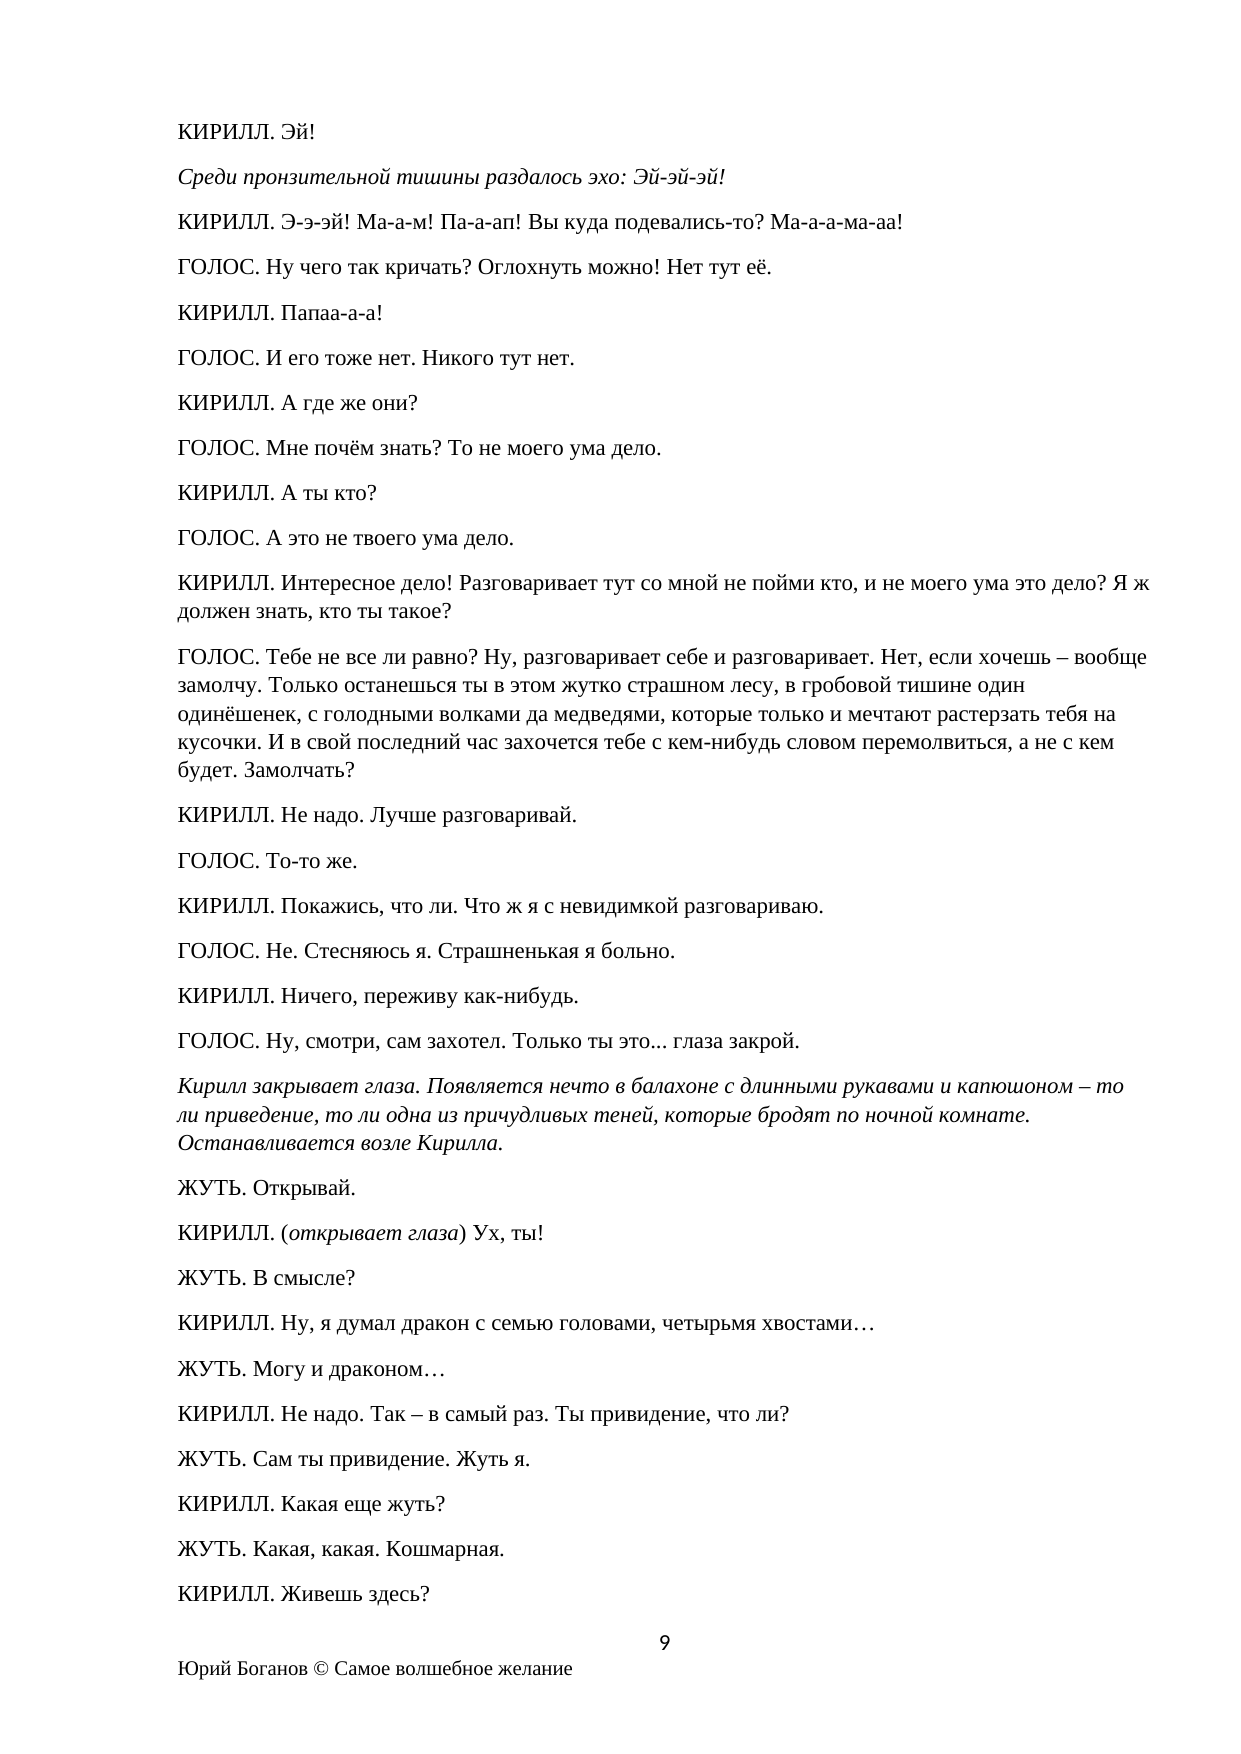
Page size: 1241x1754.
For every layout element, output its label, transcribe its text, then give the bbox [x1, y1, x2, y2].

text КИРИЛЛ. Папаа-а-а! [177, 298, 1152, 325]
text КИРИЛЛ. А ты кто? [177, 479, 1152, 505]
text ГОЛОС. Ну, смотри, сам захотел. Только ты это... глаза закрой. [177, 1027, 1152, 1053]
text ЖУТЬ. В смысле? [177, 1264, 1152, 1291]
text ЖУТЬ. Сам ты привидение. Жуть я. [177, 1445, 1152, 1471]
text КИРИЛЛ. А где же они? [177, 389, 1152, 415]
text КИРИЛЛ. Какая еще жуть? [177, 1490, 1152, 1516]
text ГОЛОС. Тебе не все ли равно? Ну, разговаривает себе и разговаривает. Нет, если хочешь – вообще замолчу. Только останешься ты в этом жутко страшном лесу, в гробовой тишине один одинёшенек, с голодными волками да медведями, которые только и мечтают растерзать тебя на кусочки. И в свой последний час захочется тебе с кем-нибудь словом перемолвиться, а не с кем будет. Замолчать? [177, 643, 1152, 783]
text КИРИЛЛ. Ну, я думал дракон с семью головами, четырьмя хвостами… [177, 1309, 1152, 1336]
text КИРИЛЛ. Ничего, переживу как-нибудь. [177, 982, 1152, 1008]
text ЖУТЬ. Открывай. [177, 1174, 1152, 1201]
text КИРИЛЛ. (открывает глаза) Ух, ты! [177, 1219, 1152, 1246]
text ГОЛОС. Не. Стесняюсь я. Страшненькая я больно. [177, 937, 1152, 963]
text КИРИЛЛ. Живешь здесь? [177, 1580, 1152, 1606]
text КИРИЛЛ. Не надо. Лучше разговаривай. [177, 802, 1152, 828]
text ГОЛОС. А это не твоего ума дело. [177, 524, 1152, 550]
text КИРИЛЛ. Интересное дело! Разговаривает тут со мной не пойми кто, и не моего ума это дело? Я ж должен знать, кто ты такое? [177, 569, 1152, 624]
text Среди пронзительной тишины раздалось эхо: Эй-эй-эй! [177, 163, 1152, 189]
text ГОЛОС. И его тоже нет. Никого тут нет. [177, 344, 1152, 370]
text ЖУТЬ. Какая, какая. Кошмарная. [177, 1535, 1152, 1561]
text КИРИЛЛ. Покажись, что ли. Что ж я с невидимкой разговариваю. [177, 892, 1152, 918]
text КИРИЛЛ. Эй! [177, 118, 1152, 144]
text КИРИЛЛ. Не надо. Так – в самый раз. Ты привидение, что ли? [177, 1400, 1152, 1426]
text ГОЛОС. Ну чего так кричать? Оглохнуть можно! Нет тут её. [177, 253, 1152, 280]
text ЖУТЬ. Могу и драконом… [177, 1354, 1152, 1381]
text КИРИЛЛ. Э-э-эй! Ма-а-м! Па-а-ап! Вы куда подевались-то? Ма-а-а-ма-аа! [177, 208, 1152, 235]
text ГОЛОС. Мне почём знать? То не моего ума дело. [177, 434, 1152, 460]
text Кирилл закрывает глаза. Появляется нечто в балахоне с длинными рукавами и капюшоном – то ли приведение, то ли одна из причудливых теней, которые бродят по ночной комнате. Останавливается возле Кирилла. [177, 1072, 1152, 1155]
text ГОЛОС. То-то же. [177, 847, 1152, 873]
